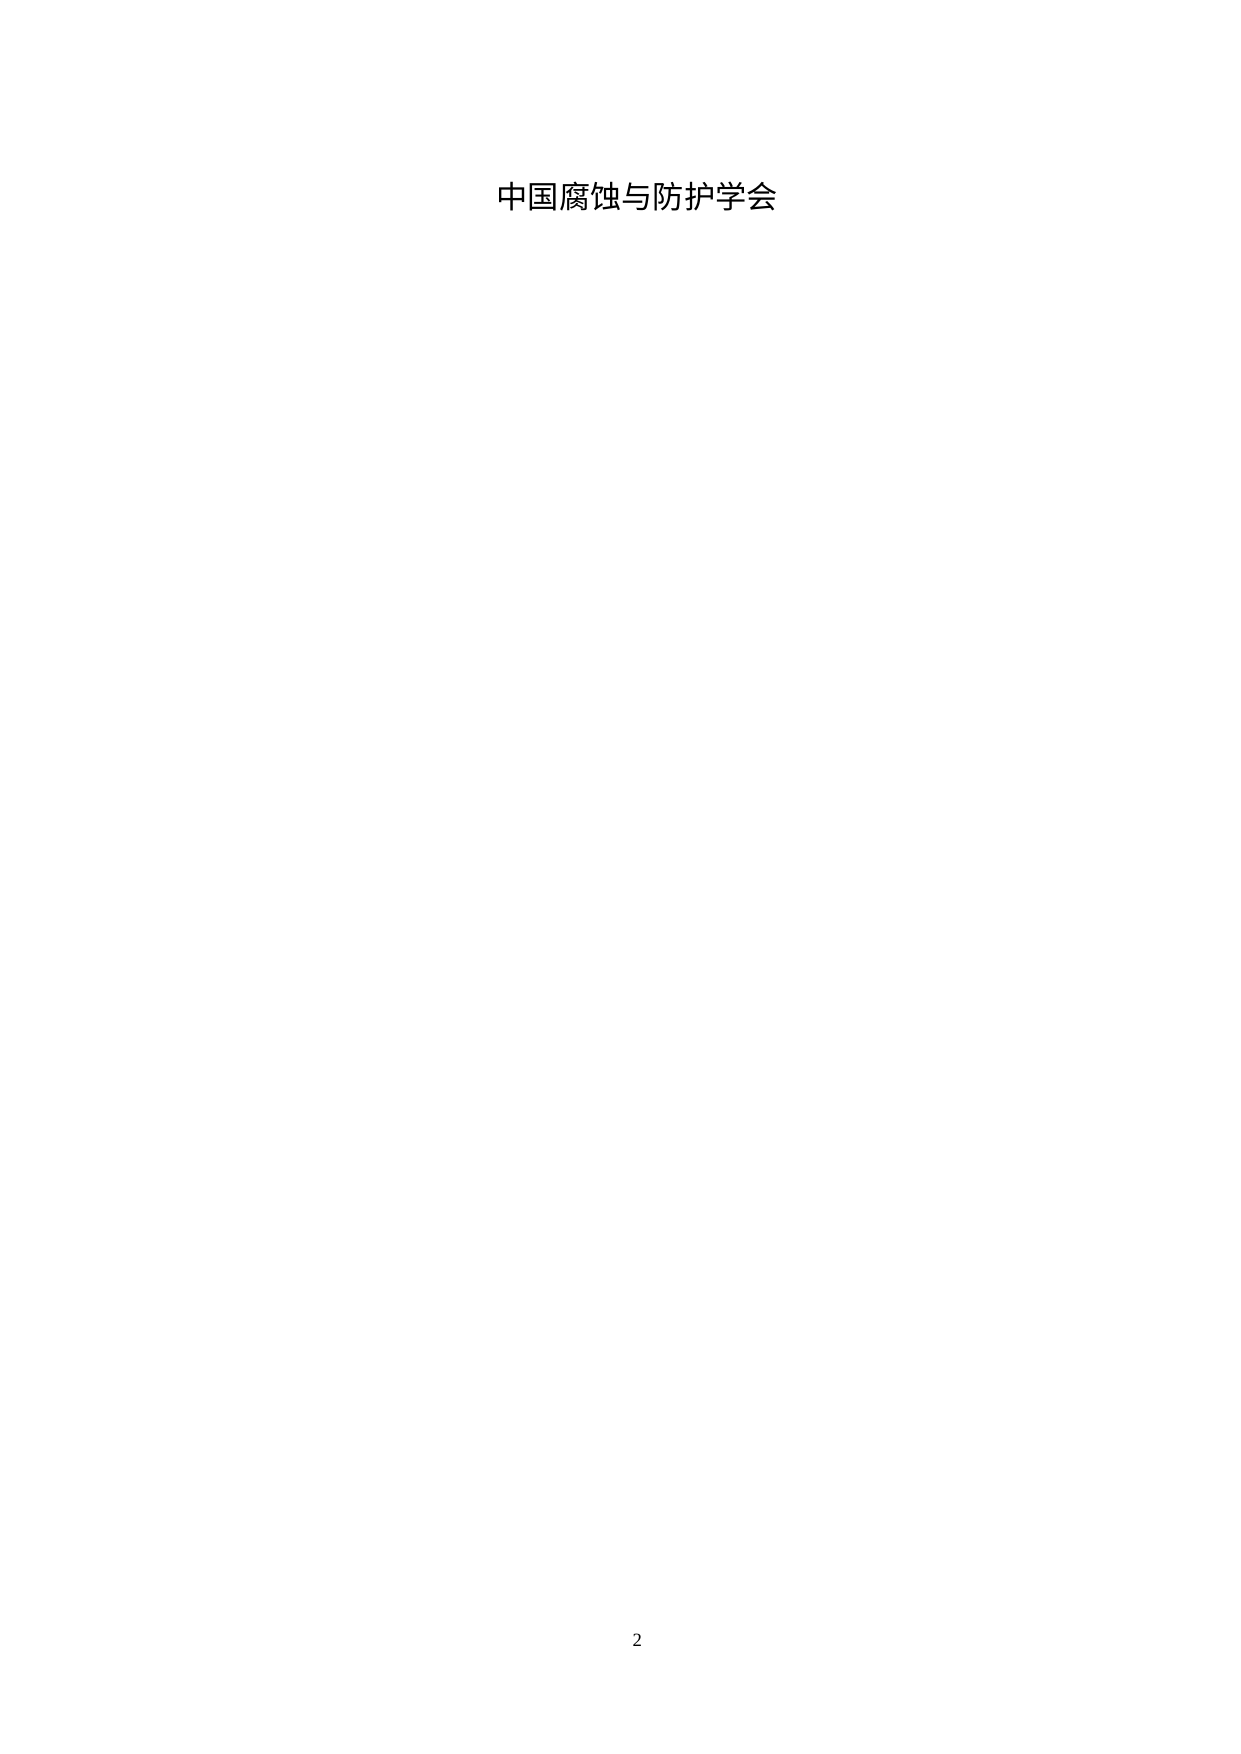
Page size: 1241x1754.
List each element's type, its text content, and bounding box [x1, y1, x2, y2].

text 中国腐蚀与防护学会 [187, 162, 1087, 227]
